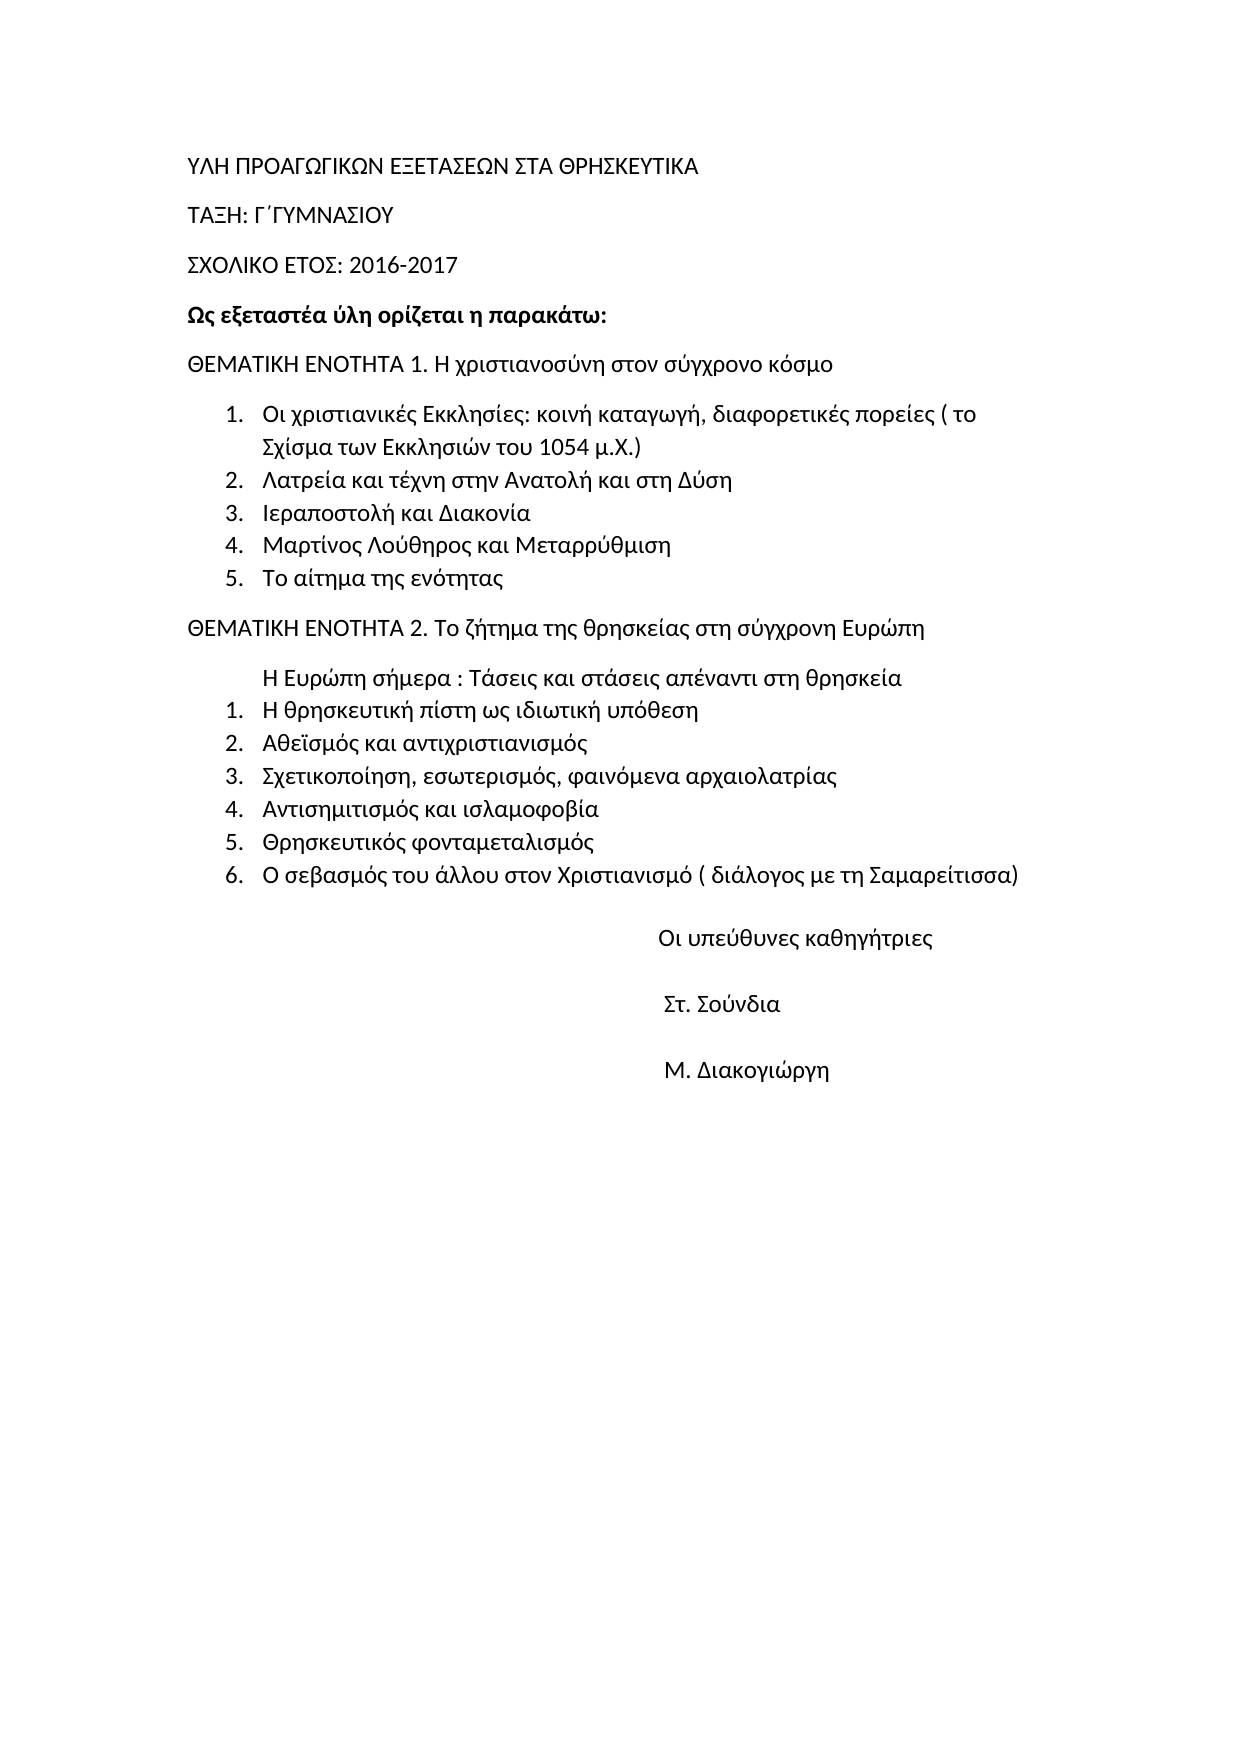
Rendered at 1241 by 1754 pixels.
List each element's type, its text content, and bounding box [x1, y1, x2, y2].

text ΤΑΞΗ: Γ΄ΓΥΜΝΑΣΙΟΥ [187, 199, 1053, 230]
text ΣΧΟΛΙΚΟ ΕΤΟΣ: 2016-2017 [187, 249, 1053, 280]
list Αντισημιτισμός και ισλαμοφοβία [225, 793, 1053, 824]
text ΘΕΜΑΤΙΚΗ ΕΝΟΤΗΤΑ 1. Η χριστιανοσύνη στον σύγχρονο κόσμο [187, 348, 1053, 379]
list Σχετικοποίηση, εσωτερισμός, φαινόμενα αρχαιολατρίας [225, 760, 1053, 791]
list Μαρτίνος Λούθηρος και Μεταρρύθμιση [225, 529, 1053, 560]
list Οι χριστιανικές Εκκλησίες: κοινή καταγωγή, διαφορετικές πορείες ( το Σχίσμα των Εκκλησιών του 1054 μ.Χ.) [225, 398, 1053, 461]
list Μ. Διακογιώργη [262, 1054, 1053, 1084]
list Στ. Σούνδια [262, 988, 1053, 1019]
list Οι υπεύθυνες καθηγήτριες [262, 922, 1053, 953]
list Λατρεία και τέχνη στην Ανατολή και στη Δύση [225, 464, 1053, 494]
list Η θρησκευτική πίστη ως ιδιωτική υπόθεση [225, 694, 1053, 725]
list Ο σεβασμός του άλλου στον Χριστιανισμό ( διάλογος με τη Σαμαρείτισσα) [225, 859, 1053, 890]
text Ως εξεταστέα ύλη ορίζεται η παρακάτω: [187, 299, 1053, 329]
list Το αίτημα της ενότητας [225, 562, 1053, 593]
list Η Ευρώπη σήμερα : Τάσεις και στάσεις απέναντι στη θρησκεία [262, 662, 1053, 692]
text ΘΕΜΑΤΙΚΗ ΕΝΟΤΗΤΑ 2. Το ζήτημα της θρησκείας στη σύγχρονη Ευρώπη [187, 612, 1053, 643]
text ΥΛΗ ΠΡΟΑΓΩΓΙΚΩΝ ΕΞΕΤΑΣΕΩΝ ΣΤΑ ΘΡΗΣΚΕΥΤΙΚΑ [187, 150, 1053, 181]
list Αθεϊσμός και αντιχριστιανισμός [225, 727, 1053, 758]
list Θρησκευτικός φονταμεταλισμός [225, 826, 1053, 857]
list Ιεραποστολή και Διακονία [225, 497, 1053, 527]
